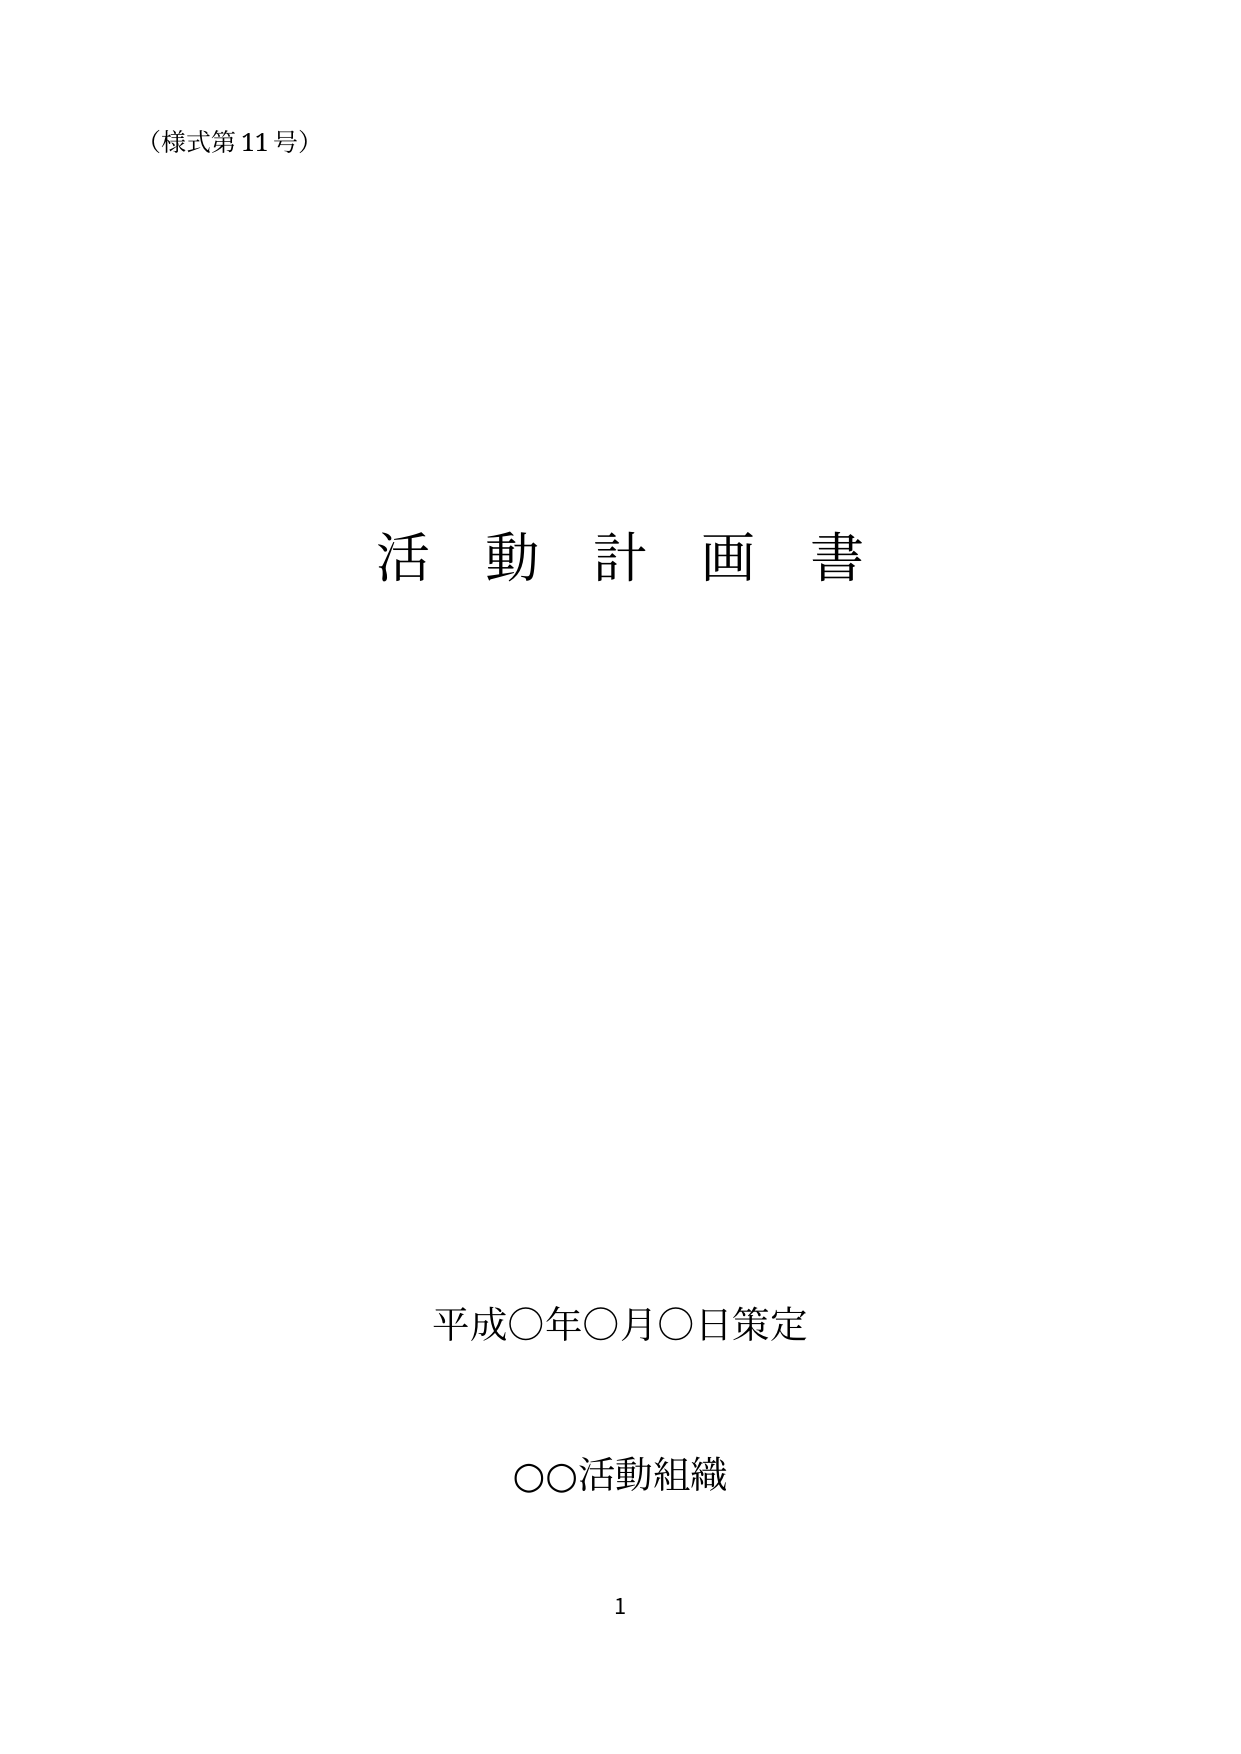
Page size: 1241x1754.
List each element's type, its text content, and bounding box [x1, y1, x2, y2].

text 平成○年○月○日策定 [136, 1285, 1104, 1360]
text （様式第11号） [136, 122, 1104, 160]
text ○○活動組織 [136, 1435, 1104, 1510]
text 活 動 計 画 書 [136, 497, 1104, 610]
